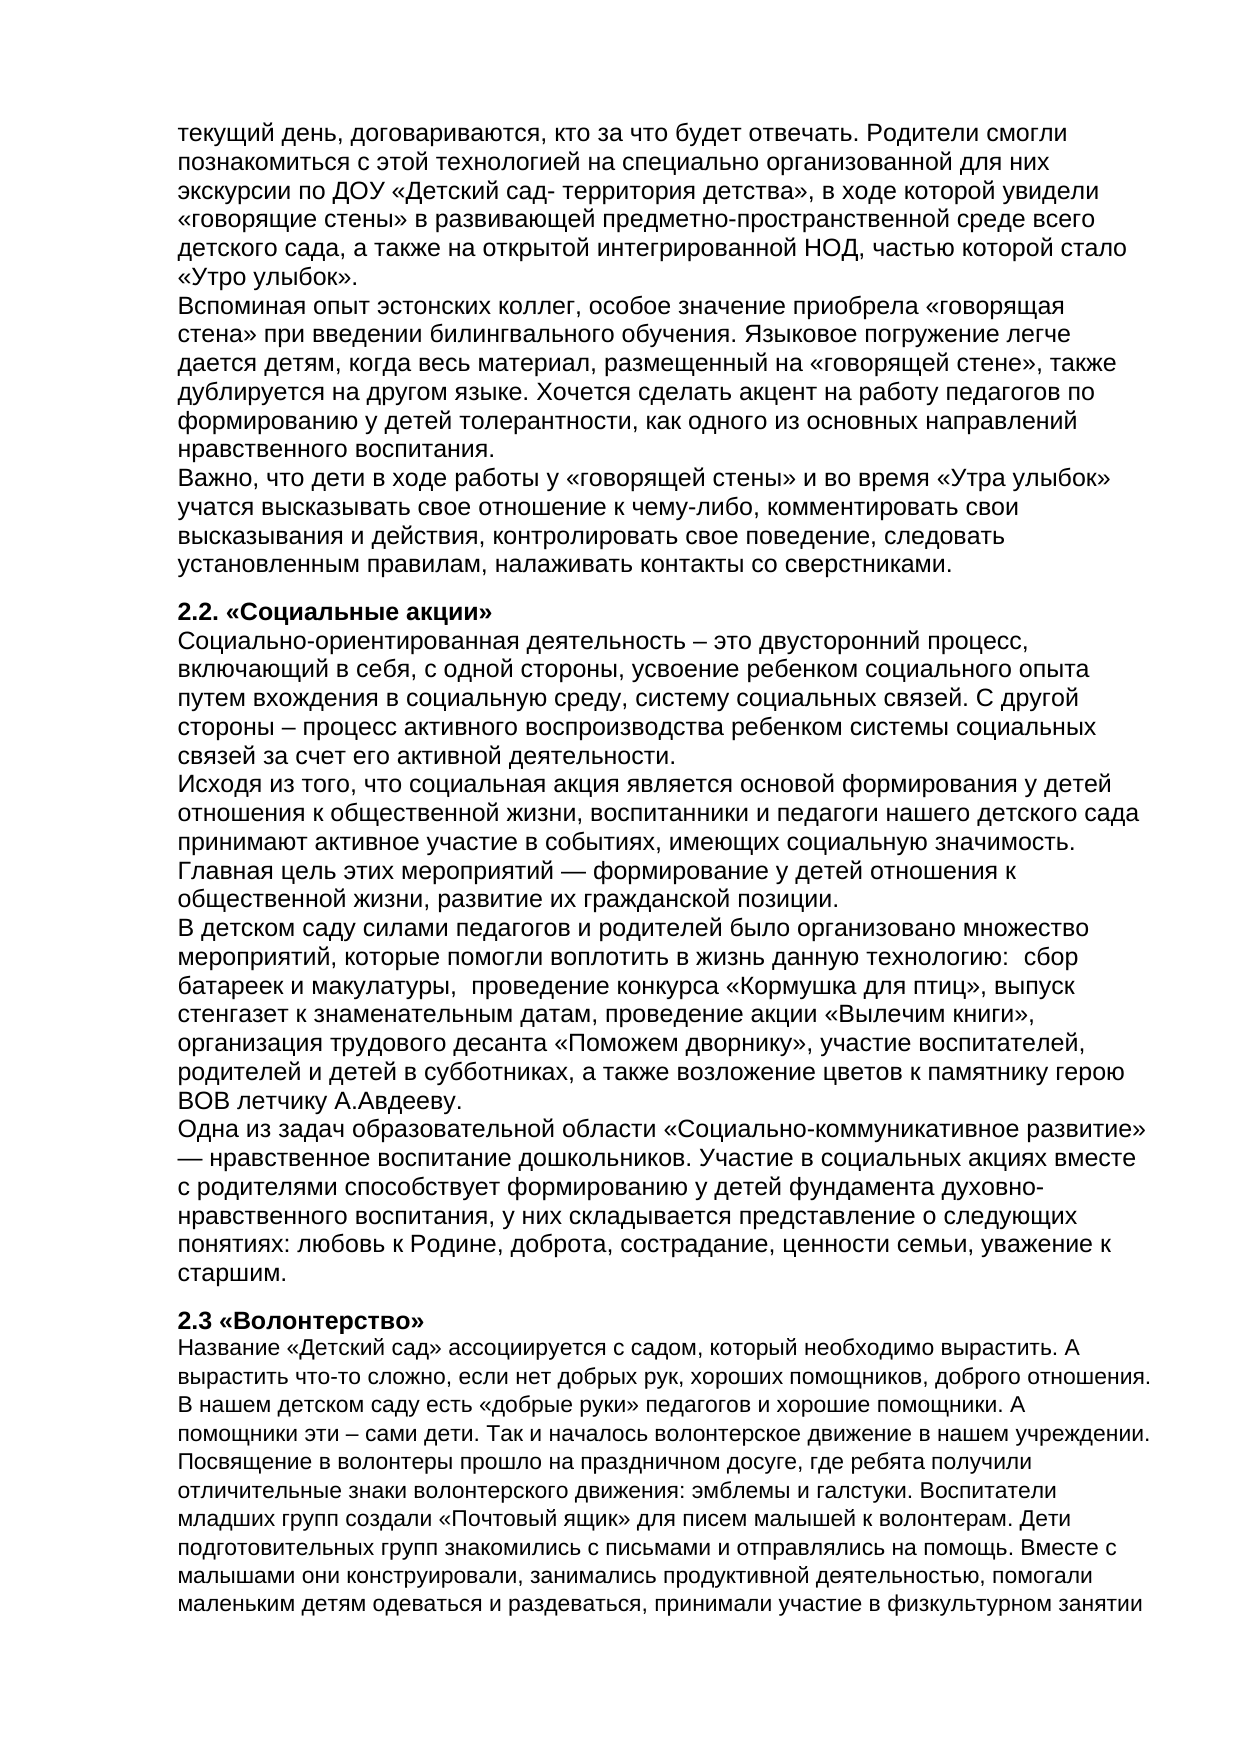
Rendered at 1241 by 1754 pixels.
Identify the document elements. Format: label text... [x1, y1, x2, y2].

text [177, 1334, 1152, 1617]
text 2.3 «Волонтерство» [177, 1306, 1152, 1334]
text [177, 118, 1152, 578]
text 2.2. «Социальные акции» Социально-ориентированная деятельность – это двусторонний процесс, включающий в себя, с одной стороны, усвоение ребенком социального опыта путем вхождения в социальную среду, систему социальных связей. С другой стороны – процесс активного воспроизводства ребенком системы социальных связей за счет его активной деятельности. Исходя из того, что социальная акция является основой формирования у детей отношения к общественной жизни, воспитанники и педагоги нашего детского сада принимают активное участие в событиях, имеющих социальную значимость. Главная цель этих мероприятий — формирование у детей отношения к общественной жизни, развитие их гражданской позиции. В детском саду силами педагогов и родителей было организовано множество мероприятий, которые помогли воплотить в жизнь данную технологию: сбор батареек и макулатуры, проведение конкурса «Кормушка для птиц», выпуск стенгазет к знаменательным датам, проведение акции «Вылечим книги», организация трудового десанта «Поможем дворнику», участие воспитателей, родителей и детей в субботниках, а также возложение цветов к памятнику герою ВОВ летчику А.Авдееву. Одна из задач образовательной области «Социально-коммуникативное развитие» — нравственное воспитание дошкольников. Участие в социальных акциях вместе с родителями способствует формированию у детей фундамента духовно-нравственного воспитания, у них складывается представление о следующих понятиях: любовь к Родине, доброта, сострадание, ценности семьи, уважение к старшим. [177, 597, 1152, 1287]
